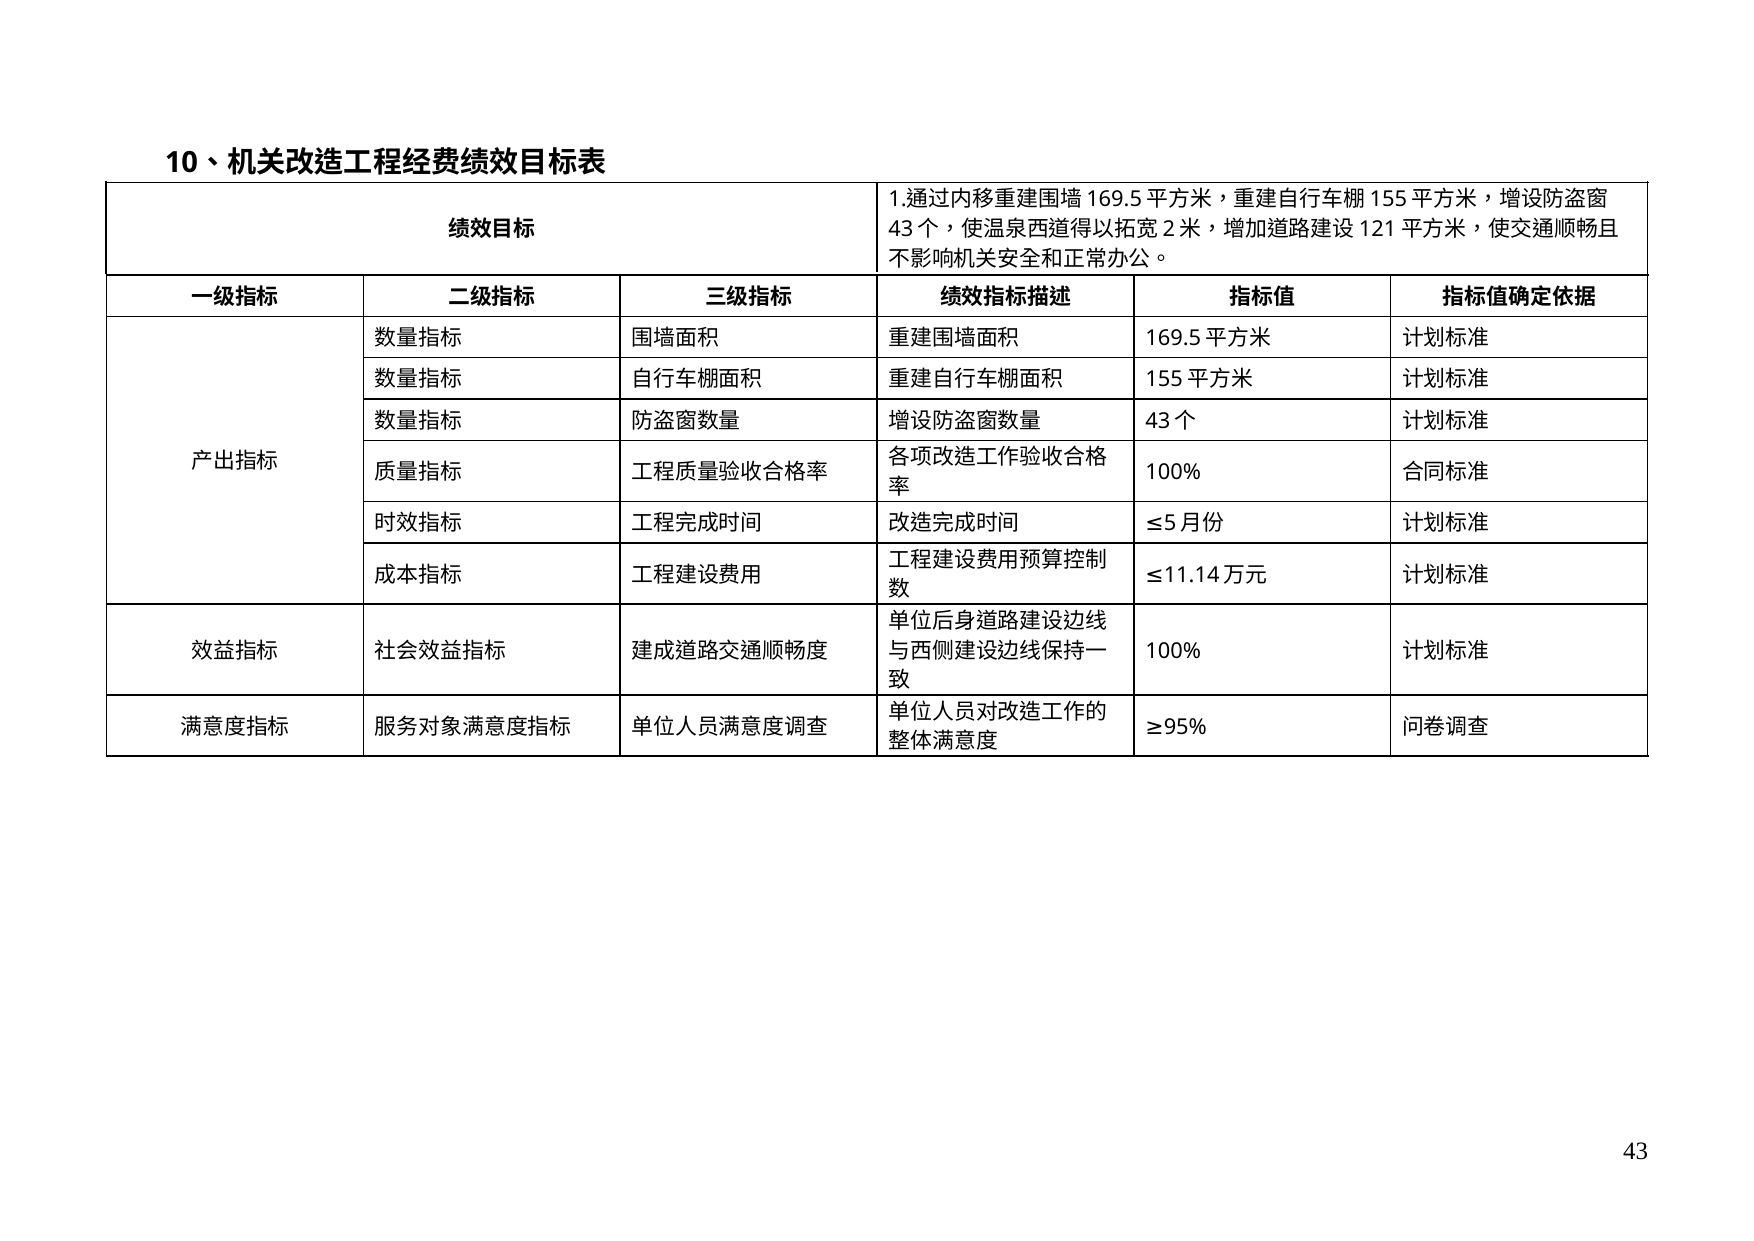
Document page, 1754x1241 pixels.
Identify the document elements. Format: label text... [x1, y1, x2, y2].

table_cell 围墙面积 [621, 317, 876, 357]
table_cell 43个 [1135, 400, 1390, 439]
table_cell ≤5月份 [1135, 502, 1390, 542]
table_cell 计划标准 [1391, 544, 1647, 603]
table_cell 计划标准 [1391, 358, 1647, 398]
table_cell 单位人员对改造工作的整体满意度 [878, 696, 1133, 755]
table_cell 质量指标 [364, 441, 619, 501]
table_cell 成本指标 [364, 544, 619, 603]
table_header 二级指标 [364, 276, 619, 316]
table_cell 工程完成时间 [621, 502, 876, 542]
table_cell 产出指标 [107, 317, 363, 603]
table_header 1.通过内移重建围墙169.5平方米，重建自行车棚155平方米，增设防盗窗43个，使温泉西道得以拓宽2米，增加道路建设121平方米，使交通顺畅且不影响机关安全和正常办公。 [878, 183, 1647, 272]
table_cell ≤11.14万元 [1135, 544, 1390, 603]
table_cell 增设防盗窗数量 [878, 400, 1133, 439]
table_header 指标值确定依据 [1391, 276, 1647, 316]
table_cell 数量指标 [364, 400, 619, 439]
table_header 绩效指标描述 [878, 276, 1133, 316]
table_cell 合同标准 [1391, 441, 1647, 501]
table_cell ≥95% [1135, 696, 1390, 755]
table_cell 建成道路交通顺畅度 [621, 605, 876, 694]
table_cell 工程建设费用 [621, 544, 876, 603]
table_cell 100% [1135, 441, 1390, 501]
table_cell 效益指标 [107, 605, 363, 694]
table_cell 防盗窗数量 [621, 400, 876, 439]
table_cell 155平方米 [1135, 358, 1390, 398]
table_header 指标值 [1135, 276, 1390, 316]
table_cell 工程质量验收合格率 [621, 441, 876, 501]
table_cell 改造完成时间 [878, 502, 1133, 542]
table_cell 169.5平方米 [1135, 317, 1390, 357]
table_cell 重建围墙面积 [878, 317, 1133, 357]
table_cell 单位后身道路建设边线与西侧建设边线保持一致 [878, 605, 1133, 694]
table_cell 数量指标 [364, 317, 619, 357]
table_cell 计划标准 [1391, 400, 1647, 439]
table_cell 自行车棚面积 [621, 358, 876, 398]
table_header 绩效目标 [107, 183, 876, 272]
table_cell 各项改造工作验收合格率 [878, 441, 1133, 501]
table_header 三级指标 [621, 276, 876, 316]
table_cell 100% [1135, 605, 1390, 694]
table_cell 服务对象满意度指标 [364, 696, 619, 755]
text 10、机关改造工程经费绩效目标表 [106, 142, 1648, 181]
table_cell 单位人员满意度调查 [621, 696, 876, 755]
table_cell 重建自行车棚面积 [878, 358, 1133, 398]
table_cell 时效指标 [364, 502, 619, 542]
table_cell 社会效益指标 [364, 605, 619, 694]
table_cell 问卷调查 [1391, 696, 1647, 755]
table_cell 计划标准 [1391, 605, 1647, 694]
table_cell 计划标准 [1391, 502, 1647, 542]
table_cell 工程建设费用预算控制数 [878, 544, 1133, 603]
table_cell 满意度指标 [107, 696, 363, 755]
table_header 一级指标 [107, 276, 363, 316]
table_cell 计划标准 [1391, 317, 1647, 357]
table_cell 数量指标 [364, 358, 619, 398]
